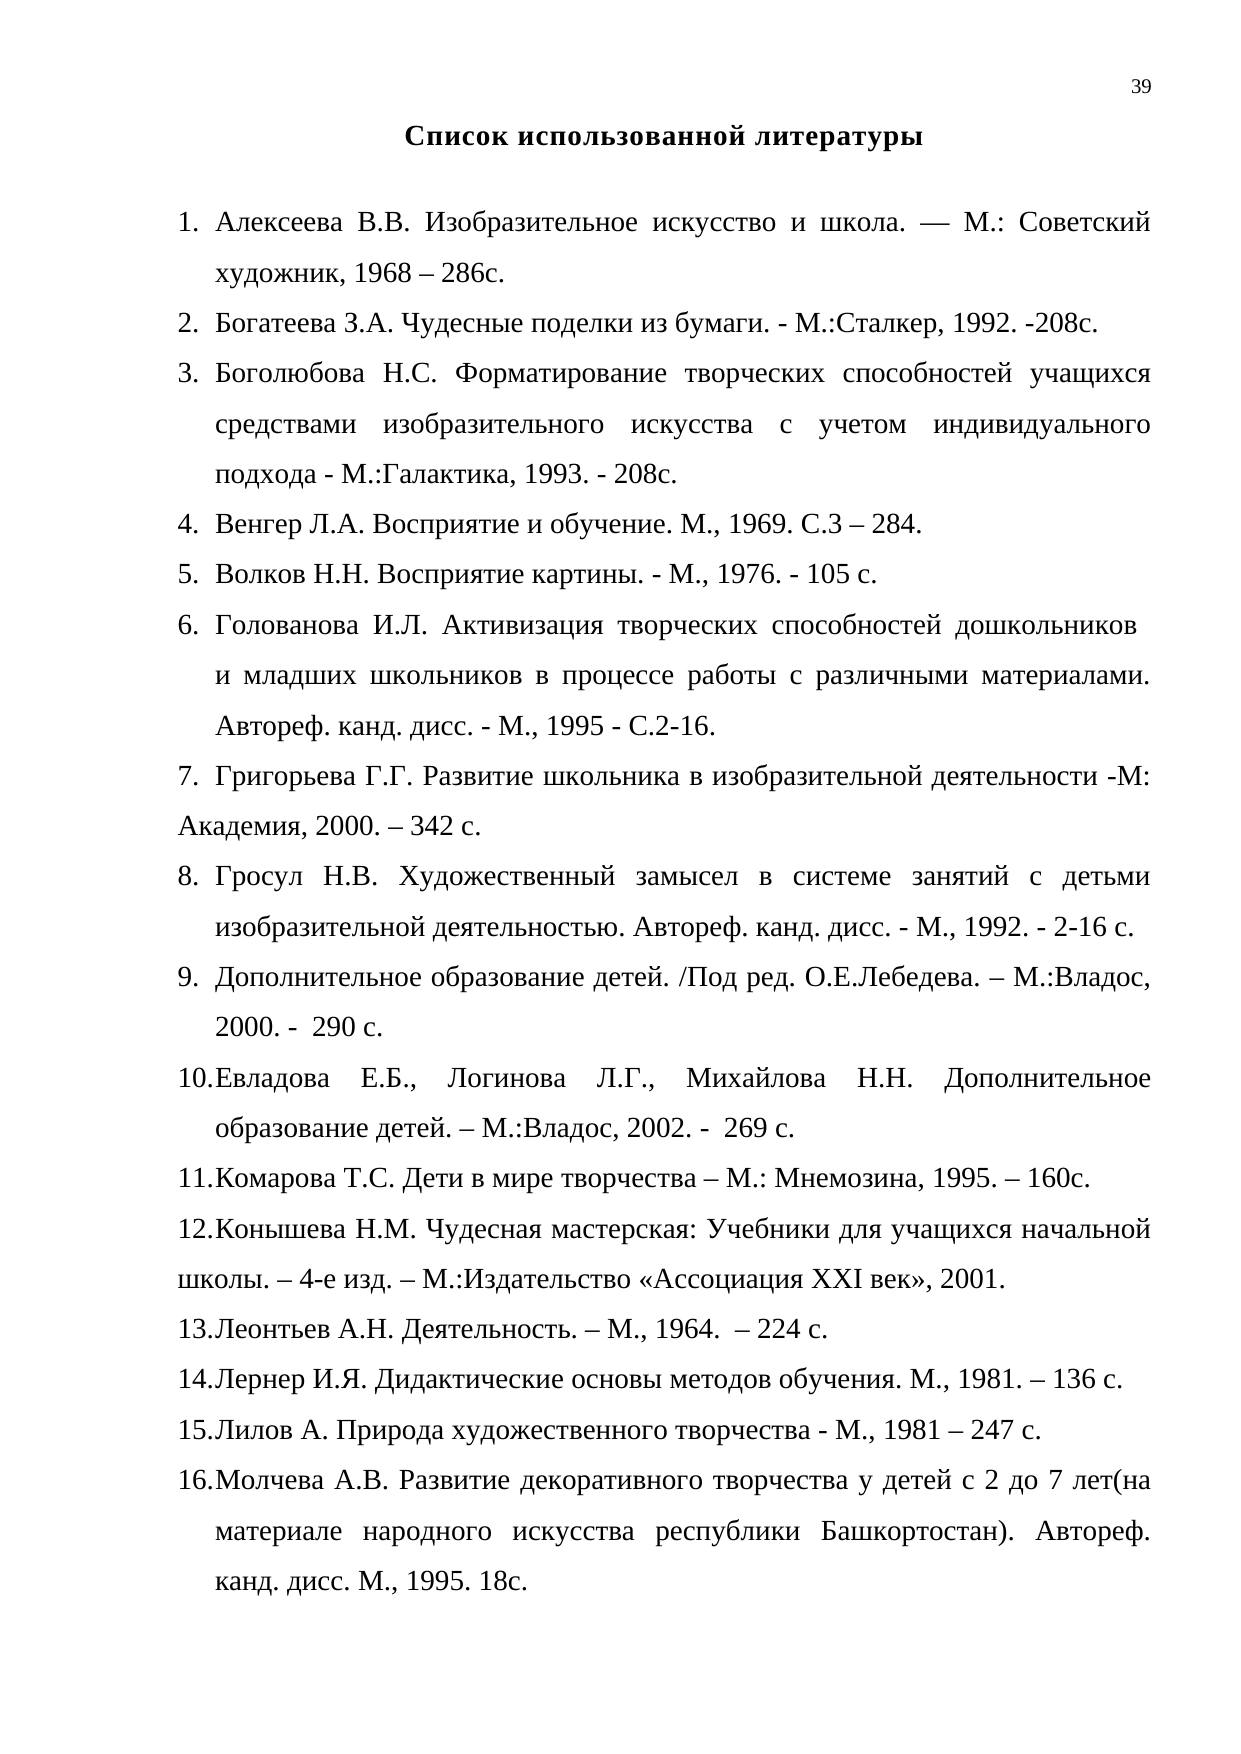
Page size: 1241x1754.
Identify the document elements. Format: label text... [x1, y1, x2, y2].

list Комарова Т.С. Дети в мире творчества – М.: Мнемозина, 1995. – 160с. [177, 1160, 1152, 1194]
list Волков Н.Н. Восприятие картины. - М., 1976. - 105 с. [177, 557, 1152, 590]
list Молчева А.В. Развитие декоративного творчества у детей с 2 до 7 лет(на материале народного искусства республики Башкортостан). Автореф. канд. дисс. М., 1995. 18с. [177, 1462, 1152, 1596]
list Дополнительное образование детей. /Под ред. О.Е.Лебедева. – М.:Владос, 2000. - 290 с. [177, 959, 1152, 1043]
list Венгер Л.А. Восприятие и обучение. М., 1969. С.3 – 284. [177, 506, 1152, 540]
list Богатеева З.А. Чудесные поделки из бумаги. - М.:Сталкер, 1992. -208с. [177, 305, 1152, 339]
list Лилов А. Природа художественного творчества - М., 1981 – 247 с. [177, 1412, 1152, 1446]
list Леонтьев А.Н. Деятельность. – М., 1964. – 224 с. [177, 1311, 1152, 1345]
list Григорьева Г.Г. Развитие школьника в изобразительной деятельности -М: Академия, 2000. – 342 с. [177, 758, 1152, 842]
list Боголюбова Н.С. Форматирование творческих способностей учащихся средствами изобразительного искусства с учетом индивидуального подхода - М.:Галактика, 1993. - 208с. [177, 355, 1152, 489]
list Лернер И.Я. Дидактические основы методов обучения. М., 1981. – 136 с. [177, 1362, 1152, 1395]
list Гросул Н.В. Художественный замысел в системе занятий с детьми изобразительной деятельностью. Автореф. канд. дисс. - М., 1992. - 2-16 с. [177, 858, 1152, 942]
subtitle Список использованной литературы [177, 118, 1152, 152]
list Алексеева В.В. Изобразительное искусство и школа. — М.: Советский художник, 1968 – 286с. [177, 204, 1152, 288]
list Евладова Е.Б., Логинова Л.Г., Михайлова Н.Н. Дополнительное образование детей. – М.:Владос, 2002. - 269 с. [177, 1060, 1152, 1144]
list Голованова И.Л. Активизация творческих способностей дошкольников и младших школьников в процессе работы с различными материалами. Автореф. канд. дисс. - М., 1995 - С.2-16. [177, 607, 1152, 741]
list Конышева Н.М. Чудесная мастерская: Учебники для учащихся начальной школы. – 4-е изд. – М.:Издательство «Ассоциация XXI век», 2001. [177, 1211, 1152, 1294]
